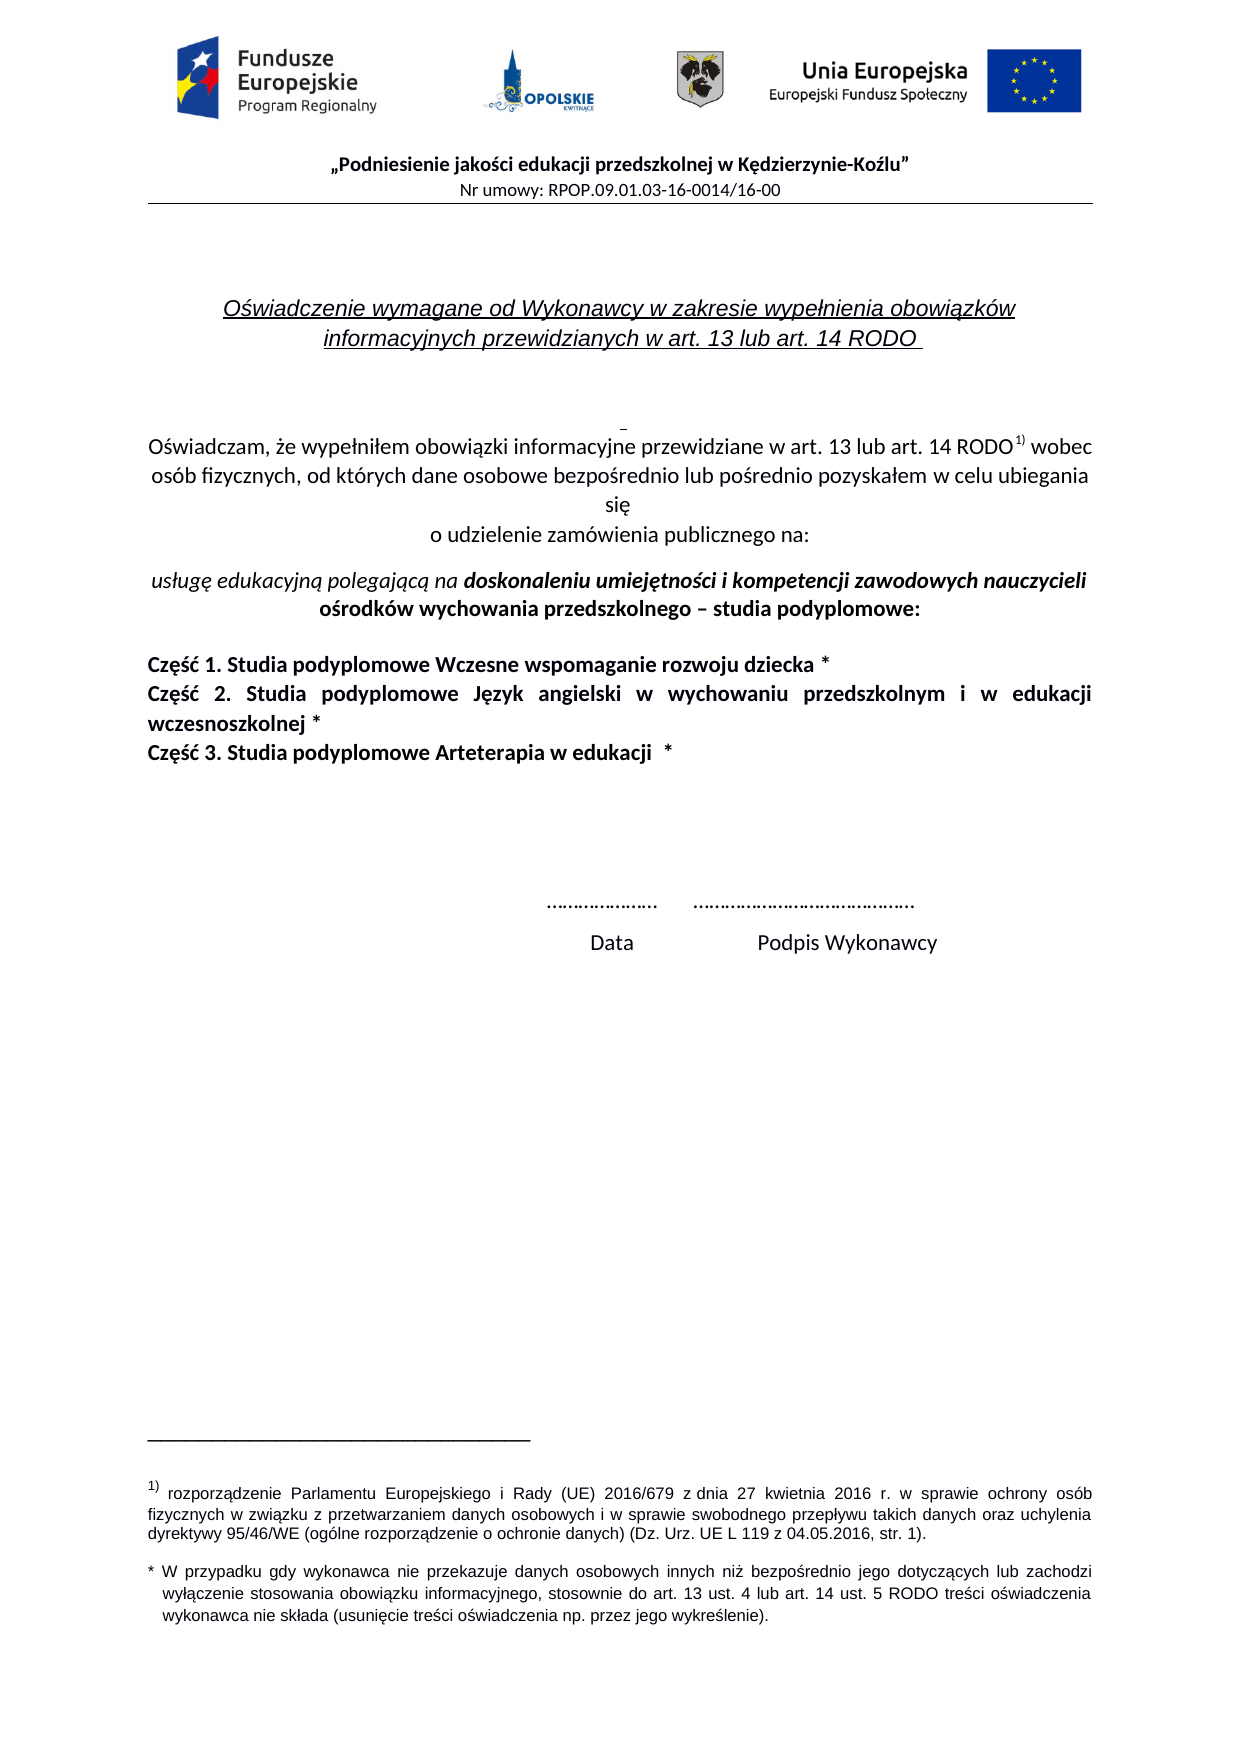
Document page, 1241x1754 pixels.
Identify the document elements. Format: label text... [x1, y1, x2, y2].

text Data Podpis Wykonawcy [148, 928, 1093, 956]
text usługę edukacyjną polegającą na doskonaleniu umiejętności i kompetencji zawodowych nauczycieli ośrodków wychowania przedszkolnego – studia podyplomowe: [148, 566, 1093, 622]
picture [157, 14, 1102, 140]
text * W przypadku gdy wykonawca nie przekazuje danych osobowych innych niż bezpośrednio jego dotyczących lub zachodzi wyłączenie stosowania obowiązku informacyjnego, stosownie do art. 13 ust. 4 lub art. 14 ust. 5 RODO treści oświadczenia wykonawca nie składa (usunięcie treści oświadczenia np. przez jego wykreślenie). [148, 1562, 1093, 1625]
text Część 3. Studia podyplomowe Arteterapia w edukacji * [148, 738, 1093, 766]
text Oświadczam, że wypełniłem obowiązki informacyjne przewidziane w art. 13 lub art. 14 RODO1) wobec osób fizycznych, od których dane osobowe bezpośrednio lub pośrednio pozyskałem w celu ubiegania się o udzielenie zamówienia publicznego na: [148, 432, 1093, 548]
text Oświadczenie wymagane od Wykonawcy w zakresie wypełnienia obowiązków informacyjnych przewidzianych w art. 13 lub art. 14 RODO [148, 294, 1093, 351]
text Część 2. Studia podyplomowe Język angielski w wychowaniu przedszkolnym i w edukacji wczesnoszkolnej * [148, 679, 1093, 737]
text ………………… …………………………………… [148, 886, 1093, 914]
text ______________________________ [148, 1416, 1093, 1443]
text 1) rozporządzenie Parlamentu Europejskiego i Rady (UE) 2016/679 z dnia 27 kwietnia 2016 r. w sprawie ochrony osób fizycznych w związku z przetwarzaniem danych osobowych i w sprawie swobodnego przepływu takich danych oraz uchylenia dyrektywy 95/46/WE (ogólne rozporządzenie o ochronie danych) (Dz. Urz. UE L 119 z 04.05.2016, str. 1). [148, 1478, 1093, 1543]
text Część 1. Studia podyplomowe Wczesne wspomaganie rozwoju dziecka * [148, 650, 1093, 678]
